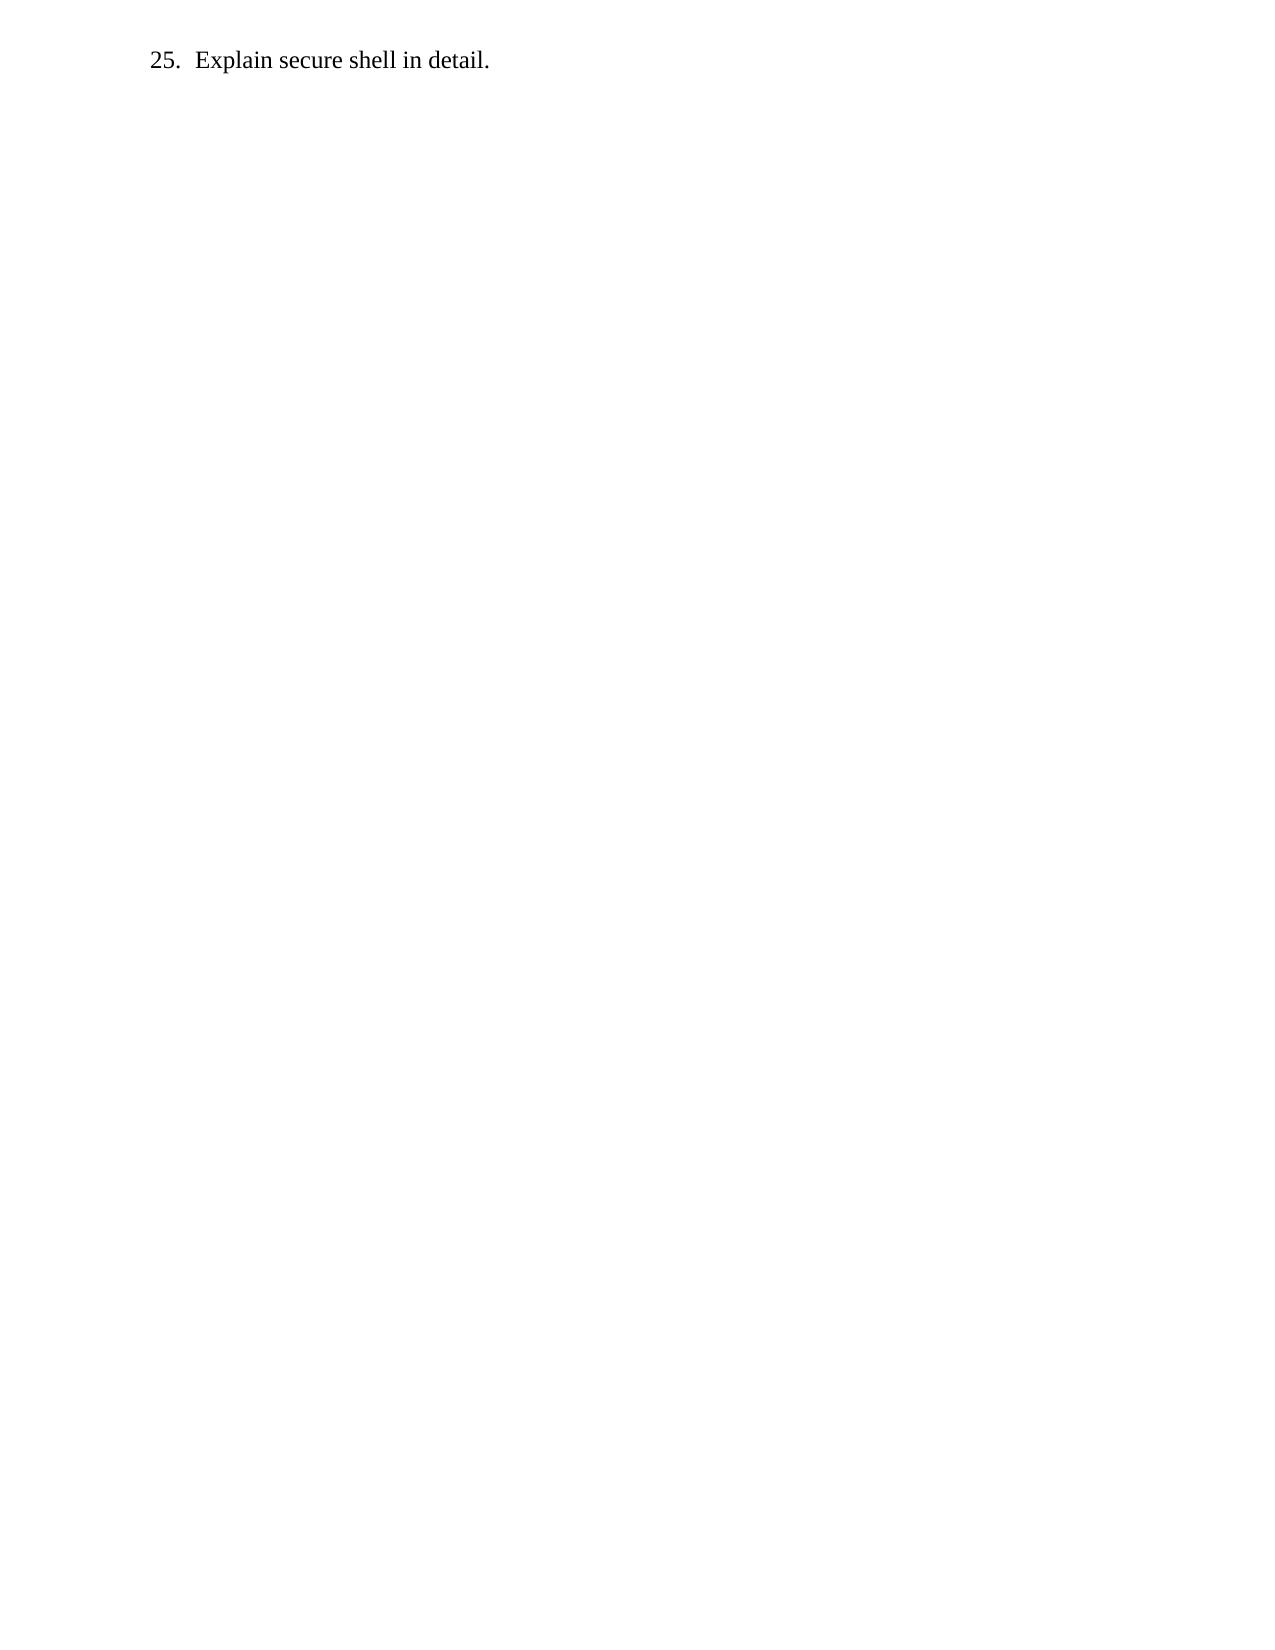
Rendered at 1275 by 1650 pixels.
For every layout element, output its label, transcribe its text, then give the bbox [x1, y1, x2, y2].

text 25. Explain secure shell in detail. [150, 45, 1155, 74]
